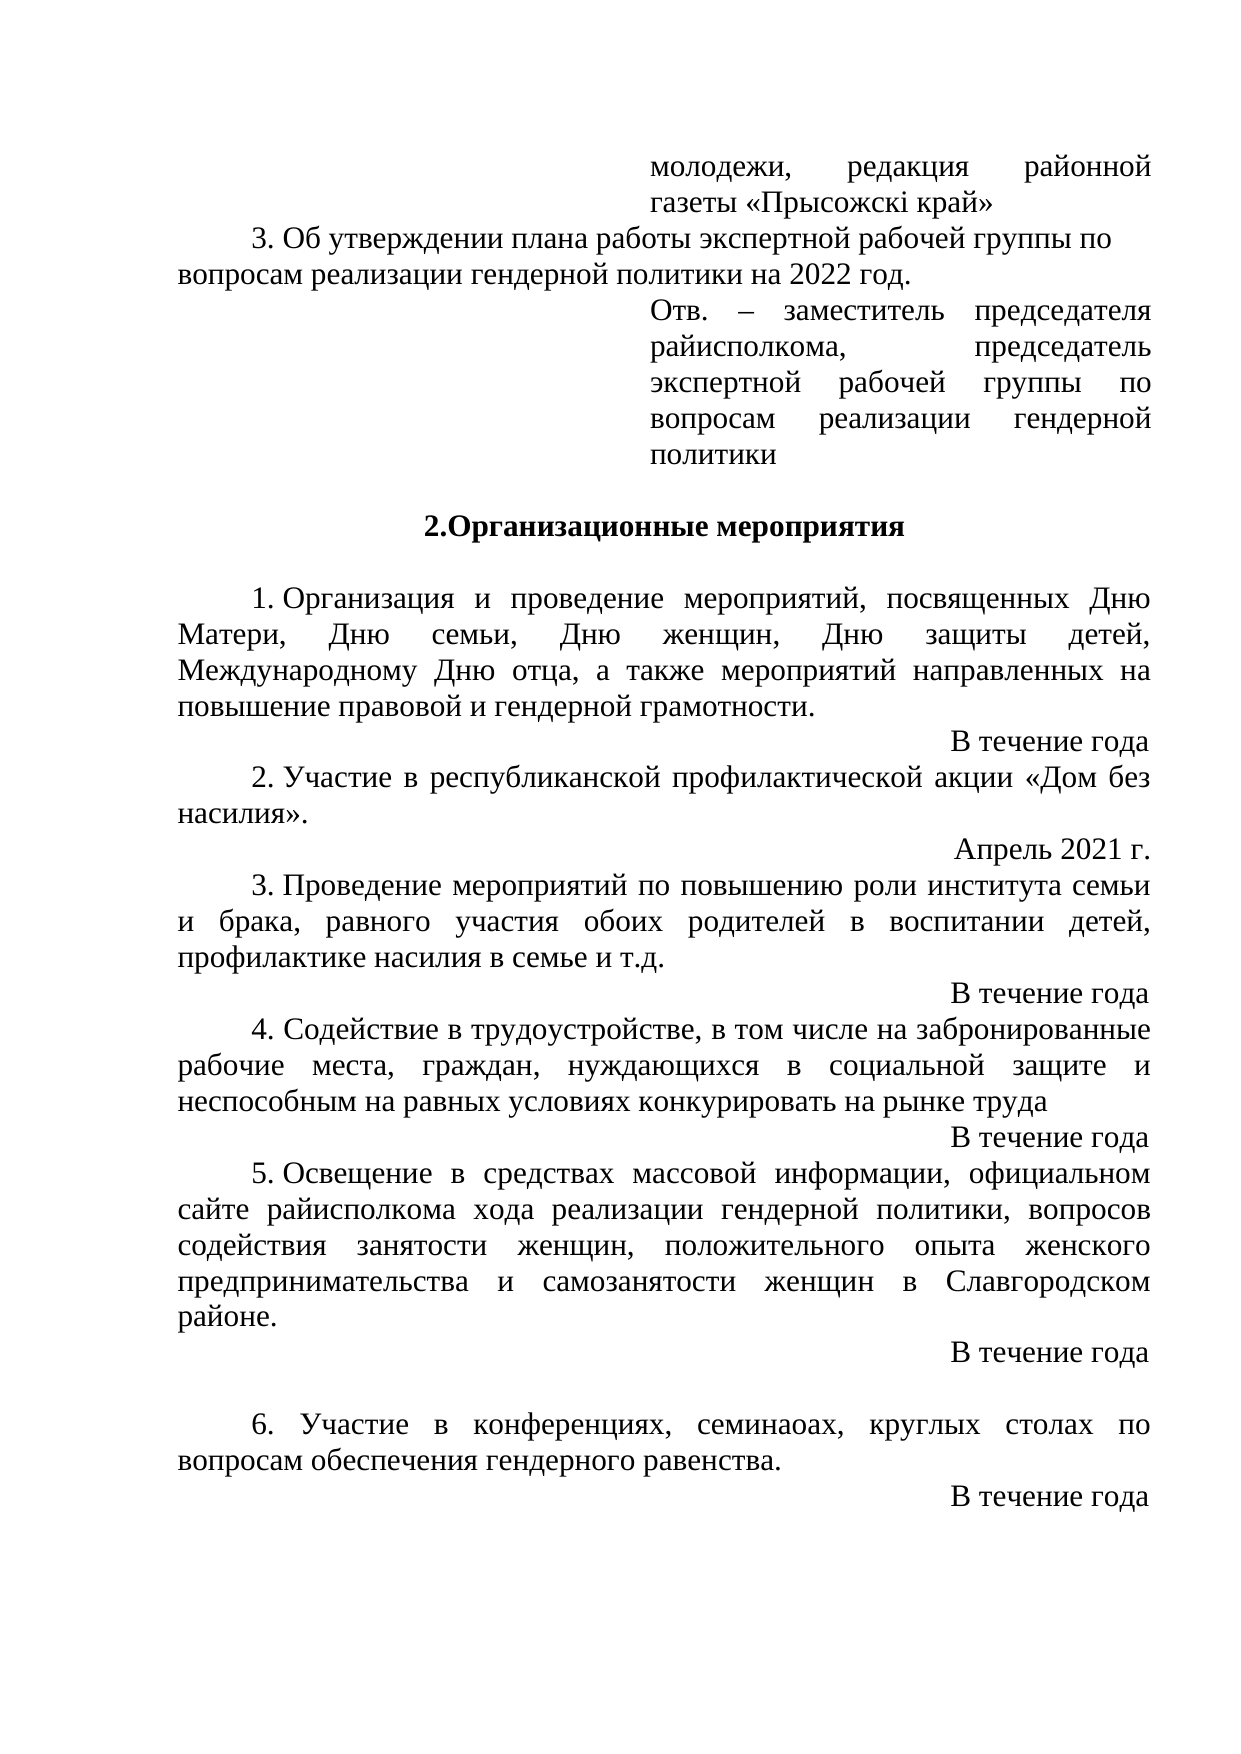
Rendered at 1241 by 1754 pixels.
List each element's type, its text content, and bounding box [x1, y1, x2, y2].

text вопросам реализации гендерной политики на 2022 год. [177, 256, 1152, 291]
text 2.Организационные мероприятия [177, 507, 1152, 543]
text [650, 148, 1152, 219]
text 5. Освещение в средствах массовой информации, официальном сайте райисполкома хода реализации гендерной политики, вопросов содействия занятости женщин, положительного опыта женского предпринимательства и самозанятости женщин в Славгородском районе. [177, 1154, 1152, 1334]
text В течение года [767, 1118, 1152, 1154]
text В течение года [177, 1477, 1152, 1513]
text Апрель 2021 г. [841, 831, 1152, 866]
text Отв. – заместитель председателя райисполкома, председатель экспертной рабочей группы по вопросам реализации гендерной политики [650, 291, 1152, 471]
text В течение года [177, 723, 1152, 759]
text 4. Содействие в трудоустройстве, в том числе на забронированные рабочие места, граждан, нуждающихся в социальной защите и неспособным на равных условиях конкурировать на рынке труда [177, 1010, 1152, 1118]
text В течение года [177, 1334, 1152, 1369]
text 3. Проведение мероприятий по повышению роли института семьи и брака, равного участия обоих родителей в воспитании детей, профилактике насилия в семье и т.д. [177, 866, 1152, 974]
text 6. Участие в конференциях, семинаоах, круглых столах по вопросам обеспечения гендерного равенства. [177, 1406, 1152, 1477]
text 3. Об утверждении плана работы экспертной рабочей группы по [177, 219, 1152, 256]
text 1. Организация и проведение мероприятий, посвященных Дню Матери, Дню семьи, Дню женщин, Дню защиты детей, Международному Дню отца, а также мероприятий направленных на повышение правовой и гендерной грамотности. [177, 579, 1152, 723]
text В течение года [767, 974, 1152, 1010]
text 2. Участие в республиканской профилактической акции «Дом без насилия». [177, 759, 1152, 831]
